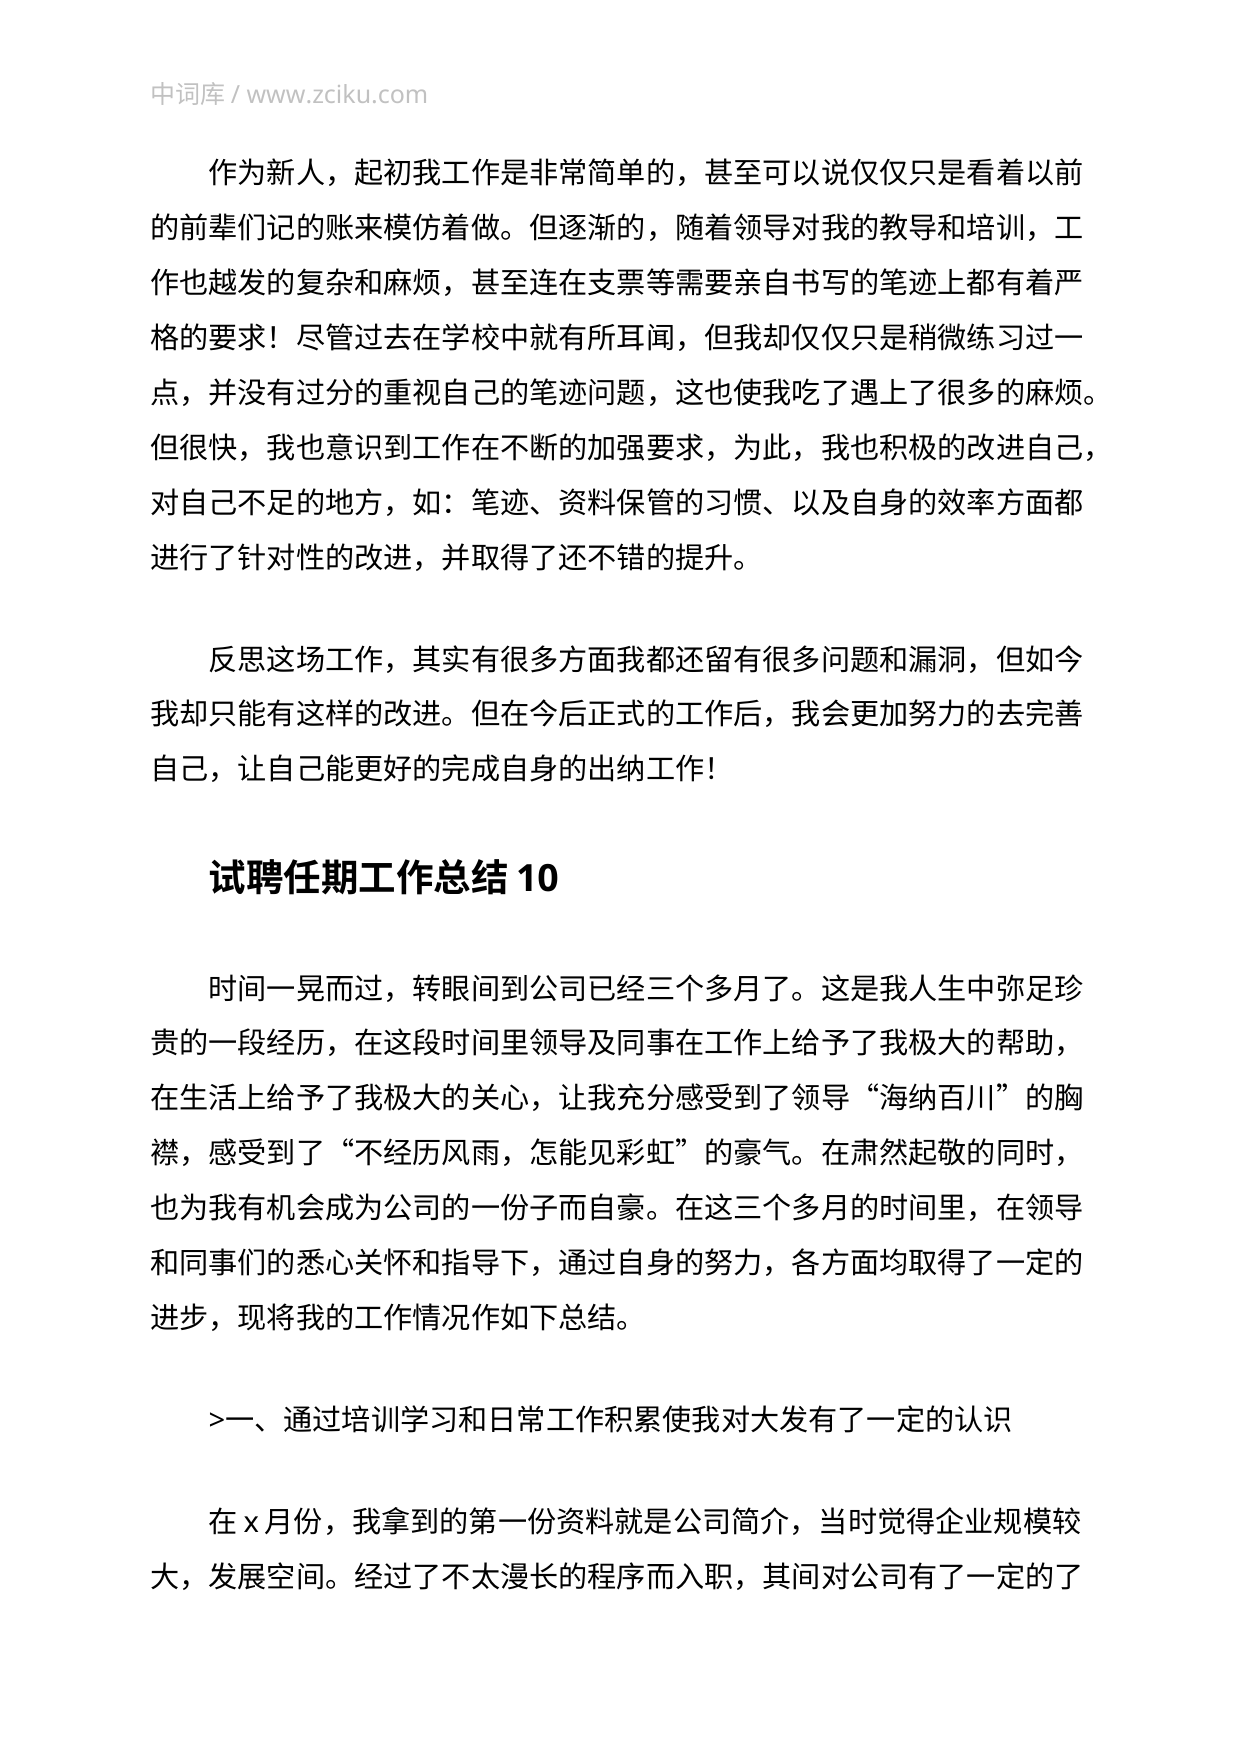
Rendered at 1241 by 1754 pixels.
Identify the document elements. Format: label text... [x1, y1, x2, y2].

text 反思这场工作，其实有很多方面我都还留有很多问题和漏洞，但如今我却只能有这样的改进。但在今后正式的工作后，我会更加努力的去完善自己，让自己能更好的完成自身的出纳工作！ [150, 636, 1090, 788]
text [150, 1498, 1090, 1596]
text 作为新人，起初我工作是非常简单的，甚至可以说仅仅只是看着以前的前辈们记的账来模仿着做。但逐渐的，随着领导对我的教导和培训，工作也越发的复杂和麻烦，甚至连在支票等需要亲自书写的笔迹上都有着严格的要求！尽管过去在学校中就有所耳闻，但我却仅仅只是稍微练习过一点，并没有过分的重视自己的笔迹问题，这也使我吃了遇上了很多的麻烦。但很快，我也意识到工作在不断的加强要求，为此，我也积极的改进自己，对自己不足的地方，如：笔迹、资料保管的习惯、以及自身的效率方面都进行了针对性的改进，并取得了还不错的提升。 [150, 150, 1090, 577]
text 时间一晃而过，转眼间到公司已经三个多月了。这是我人生中弥足珍贵的一段经历，在这段时间里领导及同事在工作上给予了我极大的帮助，在生活上给予了我极大的关心，让我充分感受到了领导“海纳百川”的胸襟，感受到了“不经历风雨，怎能见彩虹”的豪气。在肃然起敬的同时，也为我有机会成为公司的一份子而自豪。在这三个多月的时间里，在领导和同事们的悉心关怀和指导下，通过自身的努力，各方面均取得了一定的进步，现将我的工作情况作如下总结。 [150, 965, 1090, 1337]
text 试聘任期工作总结10 [150, 848, 1090, 902]
text >一、通过培训学习和日常工作积累使我对大发有了一定的认识 [150, 1396, 1090, 1439]
